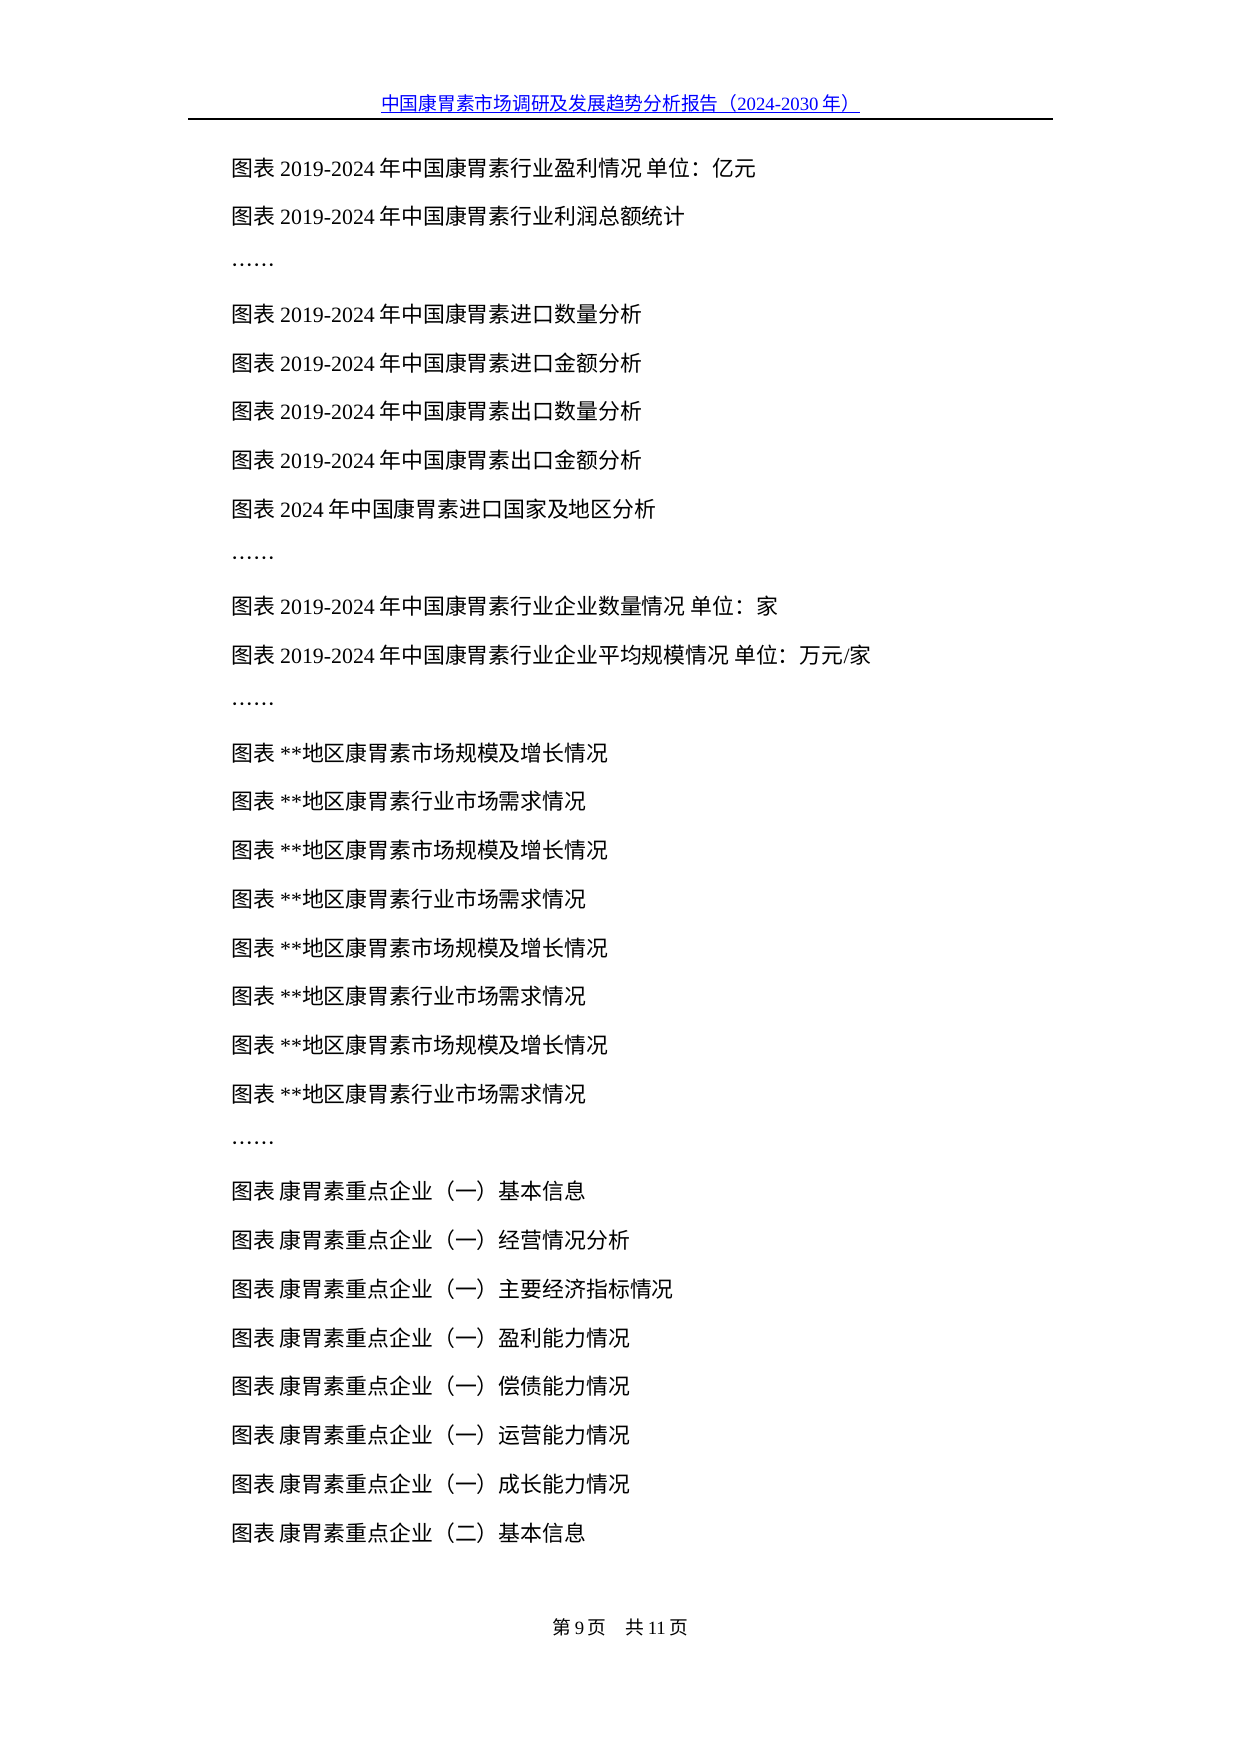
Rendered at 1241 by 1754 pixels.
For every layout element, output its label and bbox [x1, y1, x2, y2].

text [187, 150, 1053, 1548]
